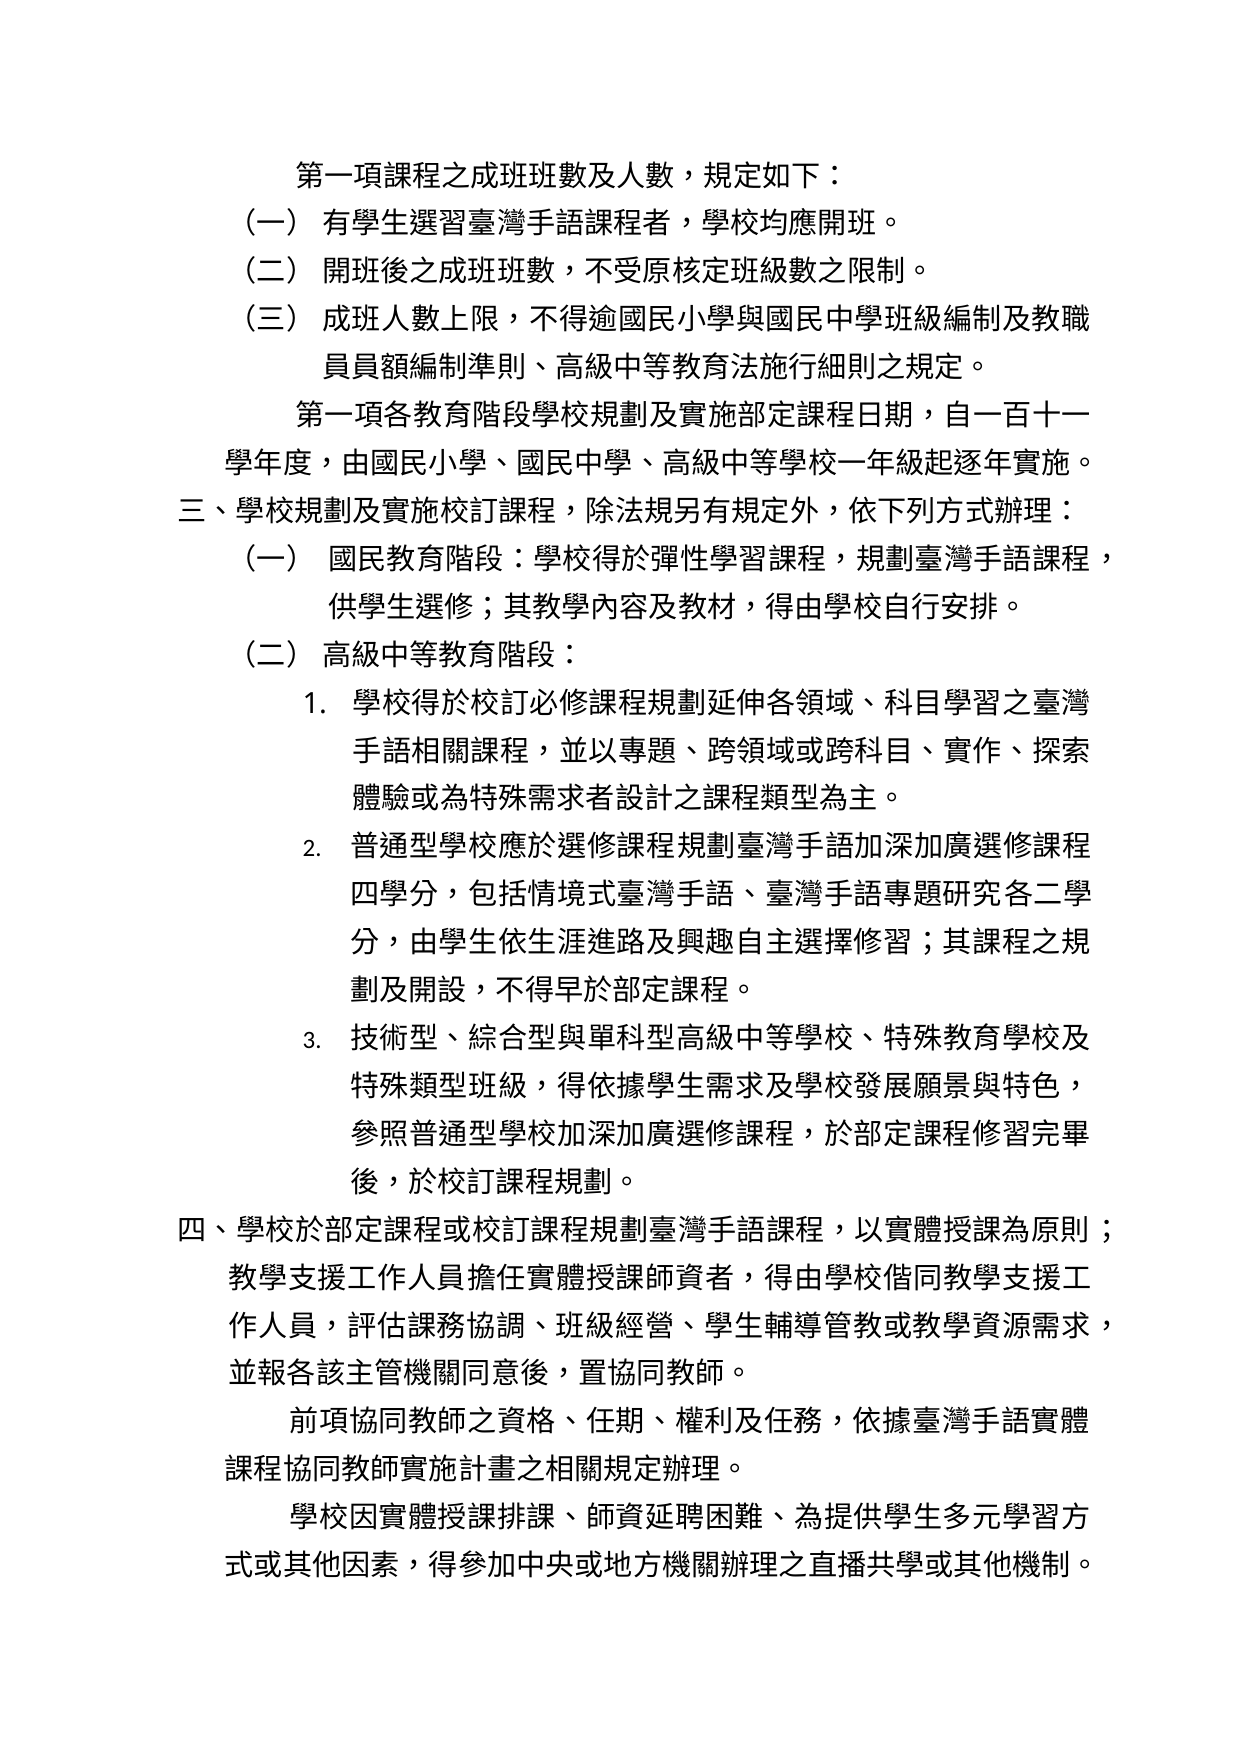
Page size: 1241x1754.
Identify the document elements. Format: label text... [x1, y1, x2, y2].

list 有學生選習臺灣手語課程者，學校均應開班。 [227, 196, 1092, 243]
list 學校得於校訂必修課程規劃延伸各領域、科目學習之臺灣手語相關課程，並以專題、跨領域或跨科目、實作、探索體驗或為特殊需求者設計之課程類型為主。 [302, 675, 1092, 818]
text 前項協同教師之資格、任期、權利及任務，依據臺灣手語實體課程協同教師實施計畫之相關規定辦理。 [224, 1393, 1092, 1489]
text 三、學校規劃及實施校訂課程，除法規另有規定外，依下列方式辦理： [177, 483, 1092, 531]
list 普通型學校應於選修課程規劃臺灣手語加深加廣選修課程四學分，包括情境式臺灣手語、臺灣手語專題研究各二學分，由學生依生涯進路及興趣自主選擇修習；其課程之規劃及開設，不得早於部定課程。 [302, 818, 1092, 1010]
list 國民教育階段：學校得於彈性學習課程，規劃臺灣手語課程，供學生選修；其教學內容及教材，得由學校自行安排。 [227, 531, 1092, 627]
text 第一項各教育階段學校規劃及實施部定課程日期，自一百十一學年度，由國民小學、國民中學、高級中等學校一年級起逐年實施。 [224, 387, 1092, 483]
list 高級中等教育階段： [227, 627, 1092, 675]
text 學校因實體授課排課、師資延聘困難、為提供學生多元學習方式或其他因素，得參加中央或地方機關辦理之直播共學或其他機制。 [224, 1489, 1092, 1585]
text 第一項課程之成班班數及人數，規定如下： [224, 148, 1092, 196]
list 技術型、綜合型與單科型高級中等學校、特殊教育學校及特殊類型班級，得依據學生需求及學校發展願景與特色，參照普通型學校加深加廣選修課程，於部定課程修習完畢後，於校訂課程規劃。 [302, 1010, 1092, 1202]
text 四、學校於部定課程或校訂課程規劃臺灣手語課程，以實體授課為原則；教學支援工作人員擔任實體授課師資者，得由學校偕同教學支援工作人員，評估課務協調、班級經營、學生輔導管教或教學資源需求，並報各該主管機關同意後，置協同教師。 [177, 1202, 1092, 1393]
list 成班人數上限，不得逾國民小學與國民中學班級編制及教職員員額編制準則、高級中等教育法施行細則之規定。 [227, 291, 1092, 387]
list 開班後之成班班數，不受原核定班級數之限制。 [227, 243, 1092, 291]
